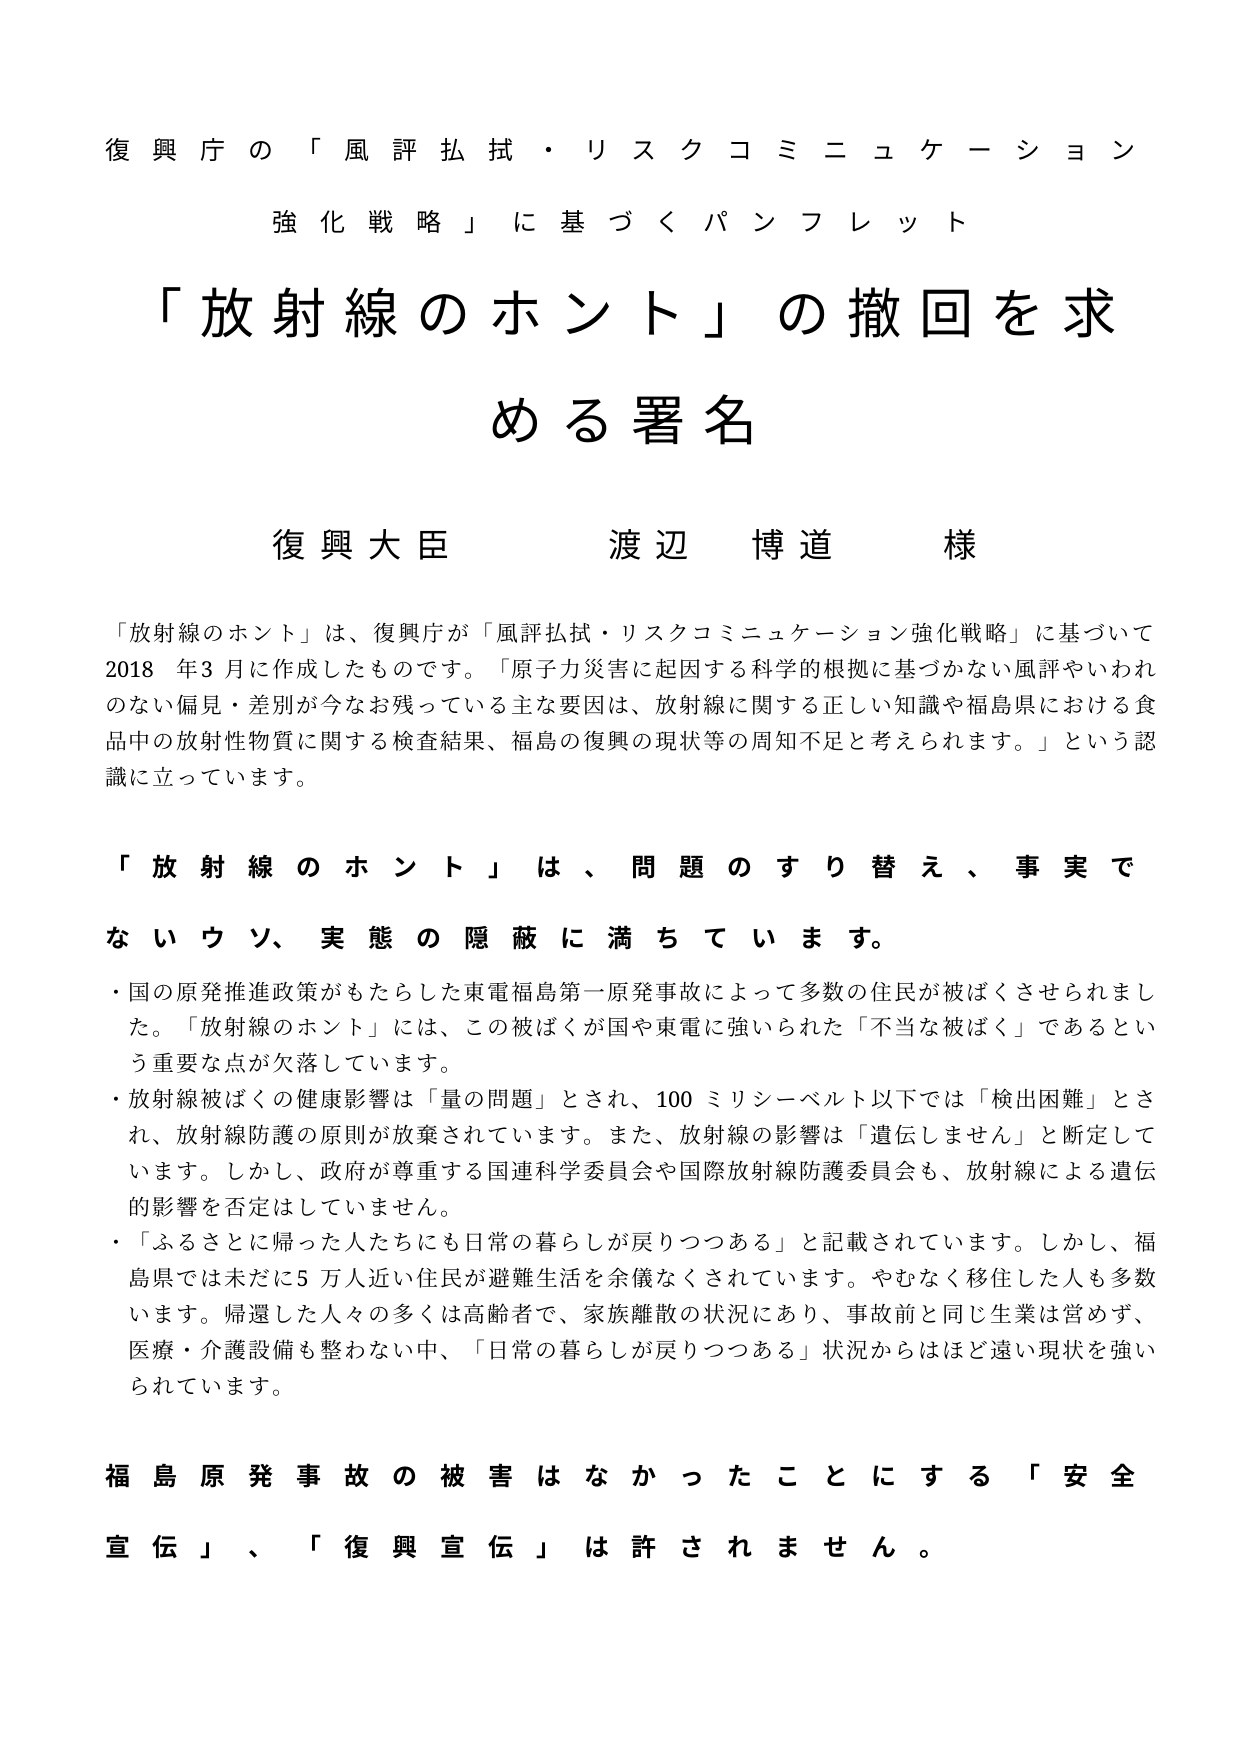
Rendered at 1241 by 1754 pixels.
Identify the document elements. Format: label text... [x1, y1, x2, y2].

text 福島原発事故の被害はなかったことにする「安全宣伝」、「復興宣伝」は許されません。 [105, 1438, 1159, 1582]
text 復興大臣 渡辺 博道 様 [105, 507, 1159, 578]
text ・国の原発推進政策がもたらした東電福島第一原発事故によって多数の住民が被ばくさせられました。「放射線のホント」には、この被ばくが国や東電に強いられた「不当な被ばく」であるという重要な点が欠落しています。 [105, 973, 1159, 1080]
text ・「ふるさとに帰った人たちにも日常の暮らしが戻りつつある」と記載されています。しかし、福島県では未だに5万人近い住民が避難生活を余儀なくされています。やむなく移住した人も多数います。帰還した人々の多くは高齢者で、家族離散の状況にあり、事故前と同じ生業は営めず、医療・介護設備も整わない中、「日常の暮らしが戻りつつある」状況からはほど遠い現状を強いられています。 [105, 1223, 1159, 1403]
text 復興庁の「風評払拭・リスクコミニュケーション強化戦略」に基づくパンフレット [105, 113, 1159, 256]
text 「放射線のホント」の撤回を求める署名 [105, 256, 1159, 471]
text 「放射線のホント」は、復興庁が「風評払拭・リスクコミニュケーション強化戦略」に基づいて2018年3月に作成したものです。「原子力災害に起因する科学的根拠に基づかない風評やいわれのない偏見・差別が今なお残っている主な要因は、放射線に関する正しい知識や福島県における食品中の放射性物質に関する検査結果、福島の復興の現状等の周知不足と考えられます。」という認識に立っています。 [105, 614, 1159, 793]
text 「放射線のホント」は、問題のすり替え、事実でないウソ、実態の隠蔽に満ちています。 [105, 829, 1159, 973]
text ・放射線被ばくの健康影響は「量の問題」とされ、100ミリシーベルト以下では「検出困難」とされ、放射線防護の原則が放棄されています。また、放射線の影響は「遺伝しません」と断定しています。しかし、政府が尊重する国連科学委員会や国際放射線防護委員会も、放射線による遺伝的影響を否定はしていません。 [105, 1080, 1159, 1223]
